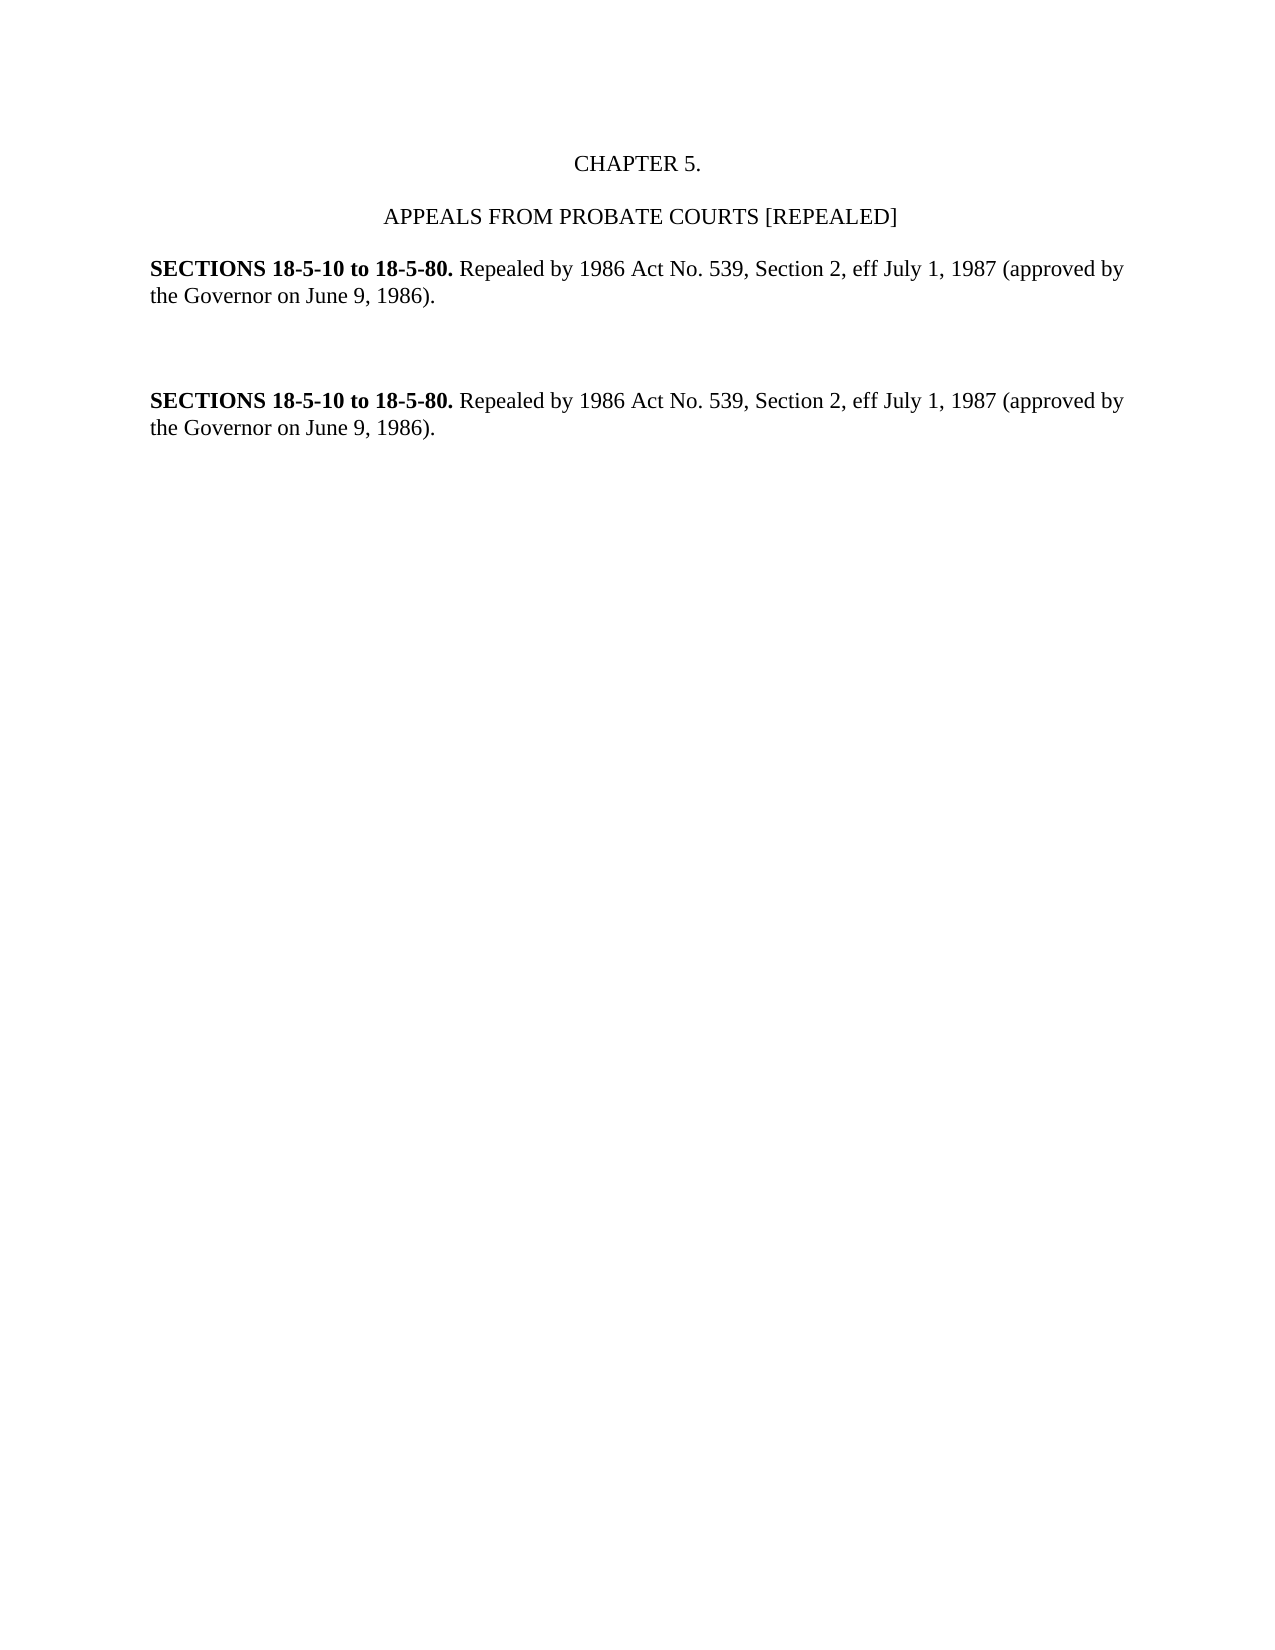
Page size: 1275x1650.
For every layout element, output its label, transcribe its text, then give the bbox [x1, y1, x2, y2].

text SECTIONS 18-5-10 to 18-5-80. Repealed by 1986 Act No. 539, Section 2, eff July 1, 1987 (approved by the Governor on June 9, 1986). [150, 255, 1125, 308]
text SECTIONS 18-5-10 to 18-5-80. Repealed by 1986 Act No. 539, Section 2, eff July 1, 1987 (approved by the Governor on June 9, 1986). [150, 387, 1125, 440]
text APPEALS FROM PROBATE COURTS [REPEALED] [150, 203, 1125, 229]
text CHAPTER 5. [150, 150, 1125, 176]
